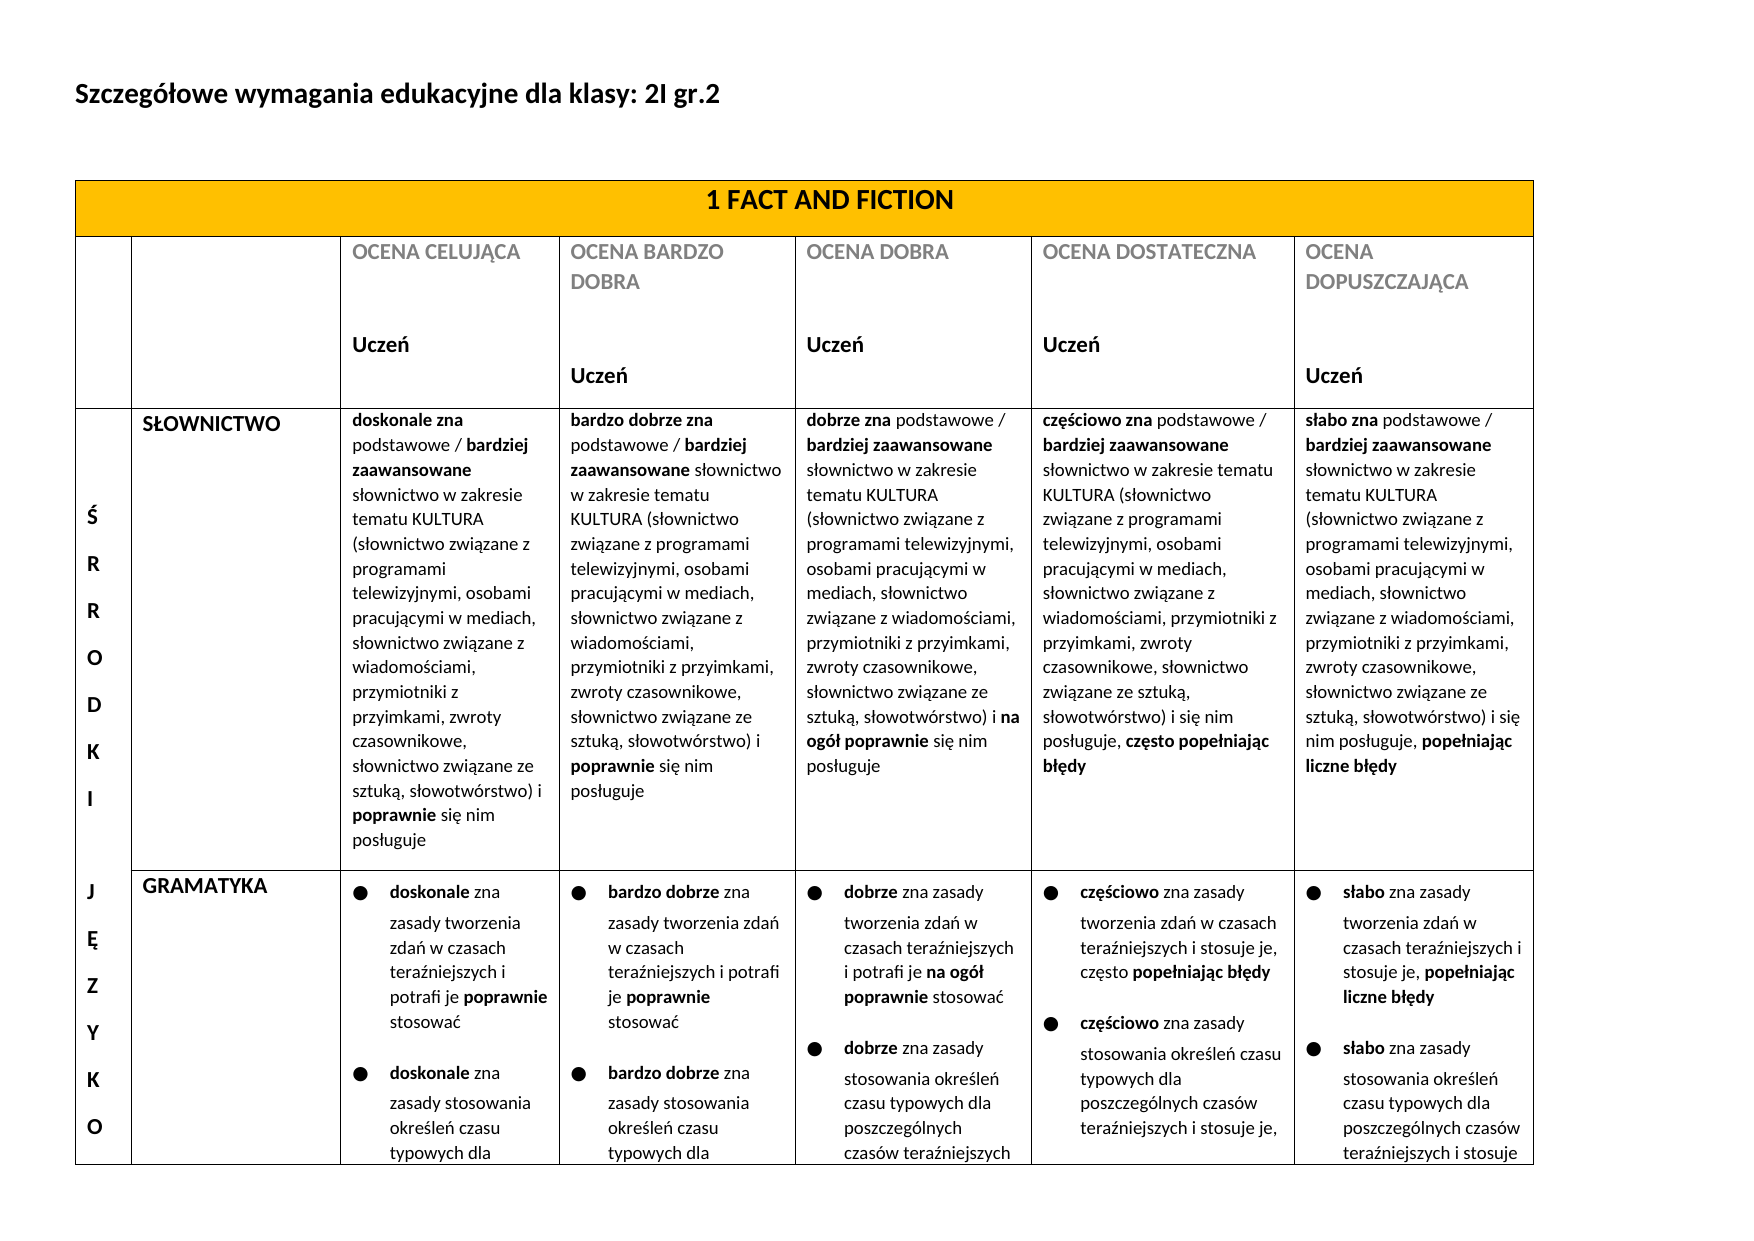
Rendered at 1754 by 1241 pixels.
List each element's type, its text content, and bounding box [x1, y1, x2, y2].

text Szczegółowe wymagania edukacyjne dla klasy: 2I gr.2 [75, 75, 1679, 111]
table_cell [560, 871, 795, 1164]
table_cell OCENA DOSTATECZNA Uczeń [1032, 237, 1294, 408]
table_cell słabo zna podstawowe / bardziej zaawansowane słownictwo w zakresie tematu KULTURA (słownictwo związane z programami telewizyjnymi, osobami pracującymi w mediach, słownictwo związane z wiadomościami, przymiotniki z przyimkami, zwroty czasownikowe, słownictwo związane ze sztuką, słowotwórstwo) i się nim posługuje, popełniając liczne błędy [1295, 409, 1533, 870]
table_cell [796, 871, 1031, 1164]
table_cell Ś R R O D K I J Ę Z Y K OW E [76, 409, 131, 1164]
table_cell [341, 871, 559, 1164]
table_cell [1032, 871, 1294, 1164]
table_cell bardzo dobrze zna podstawowe / bardziej zaawansowane słownictwo w zakresie tematu KULTURA (słownictwo związane z programami telewizyjnymi, osobami pracującymi w mediach, słownictwo związane z wiadomościami, przymiotniki z przyimkami, zwroty czasownikowe, słownictwo związane ze sztuką, słowotwórstwo) i poprawnie się nim posługuje [560, 409, 795, 870]
table_cell OCENA DOBRA Uczeń [796, 237, 1031, 408]
table_cell OCENA DOPUSZCZAJĄCA Uczeń [1295, 237, 1533, 408]
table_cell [1295, 871, 1533, 1164]
table_cell doskonale zna podstawowe / bardziej zaawansowane słownictwo w zakresie tematu KULTURA (słownictwo związane z programami telewizyjnymi, osobami pracującymi w mediach, słownictwo związane z wiadomościami, przymiotniki z przyimkami, zwroty czasownikowe, słownictwo związane ze sztuką, słowotwórstwo) i poprawnie się nim posługuje [341, 409, 559, 870]
table_cell dobrze zna podstawowe / bardziej zaawansowane słownictwo w zakresie tematu KULTURA (słownictwo związane z programami telewizyjnymi, osobami pracującymi w mediach, słownictwo związane z wiadomościami, przymiotniki z przyimkami, zwroty czasownikowe, słownictwo związane ze sztuką, słowotwórstwo) i na ogół poprawnie się nim posługuje [796, 409, 1031, 870]
table_cell częściowo zna podstawowe / bardziej zaawansowane słownictwo w zakresie tematu KULTURA (słownictwo związane z programami telewizyjnymi, osobami pracującymi w mediach, słownictwo związane z wiadomościami, przymiotniki z przyimkami, zwroty czasownikowe, słownictwo związane ze sztuką, słowotwórstwo) i się nim posługuje, często popełniając błędy [1032, 409, 1294, 870]
table_cell [76, 237, 131, 408]
table_cell GRAMATYKA [132, 871, 340, 1164]
table_cell OCENA BARDZO DOBRA Uczeń [560, 237, 795, 408]
table_cell OCENA CELUJĄCA Uczeń [341, 237, 559, 408]
table_cell SŁOWNICTWO [132, 409, 340, 870]
table_header 1 FACT AND FICTION [76, 181, 1533, 236]
table_cell [132, 237, 340, 408]
